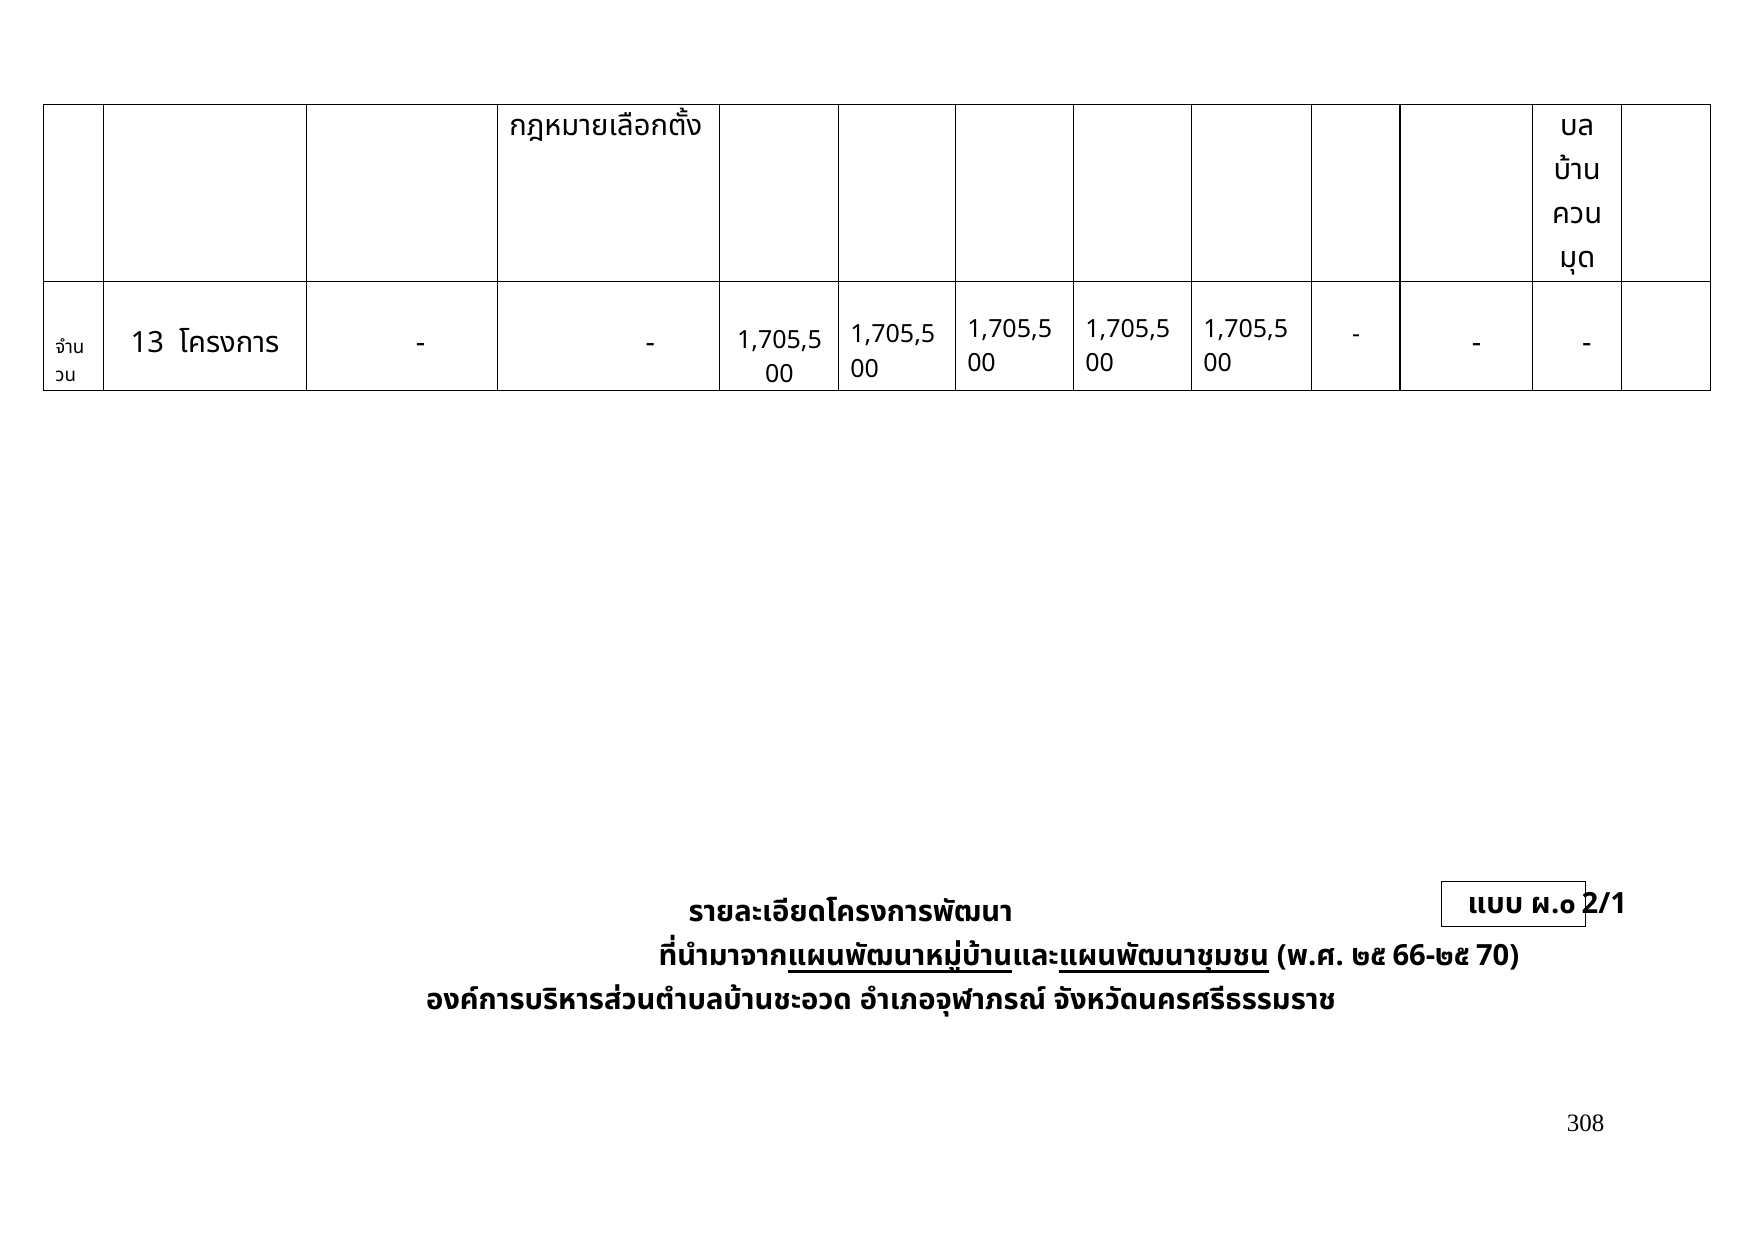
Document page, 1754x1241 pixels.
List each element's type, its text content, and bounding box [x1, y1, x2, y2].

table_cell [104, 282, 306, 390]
text องค์การบริหารส่วนตำบลบ้านชะอวด อำเภอจุฬาภรณ์ จังหวัดนครศรีธรรมราช [150, 979, 1604, 1023]
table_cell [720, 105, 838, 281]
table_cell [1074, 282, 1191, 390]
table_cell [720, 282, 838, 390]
text ที่นำมาจากแผนพัฒนาหมู่บ้านและแผนพัฒนาชุมชน (พ.ศ. ๒๕66-๒๕70) [150, 934, 1604, 979]
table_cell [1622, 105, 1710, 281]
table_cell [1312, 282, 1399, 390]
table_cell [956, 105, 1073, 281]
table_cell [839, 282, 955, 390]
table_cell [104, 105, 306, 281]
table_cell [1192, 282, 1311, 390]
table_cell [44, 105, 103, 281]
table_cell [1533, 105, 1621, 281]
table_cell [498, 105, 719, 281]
text รายละเอียดโครงการพัฒนา [150, 891, 1604, 934]
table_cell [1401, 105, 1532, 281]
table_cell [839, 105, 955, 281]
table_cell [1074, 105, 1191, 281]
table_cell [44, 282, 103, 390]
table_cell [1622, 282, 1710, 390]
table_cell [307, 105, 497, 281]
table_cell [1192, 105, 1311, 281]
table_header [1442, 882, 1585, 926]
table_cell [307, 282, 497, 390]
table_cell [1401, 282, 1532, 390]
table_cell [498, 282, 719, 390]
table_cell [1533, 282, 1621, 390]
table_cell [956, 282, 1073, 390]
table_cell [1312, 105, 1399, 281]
